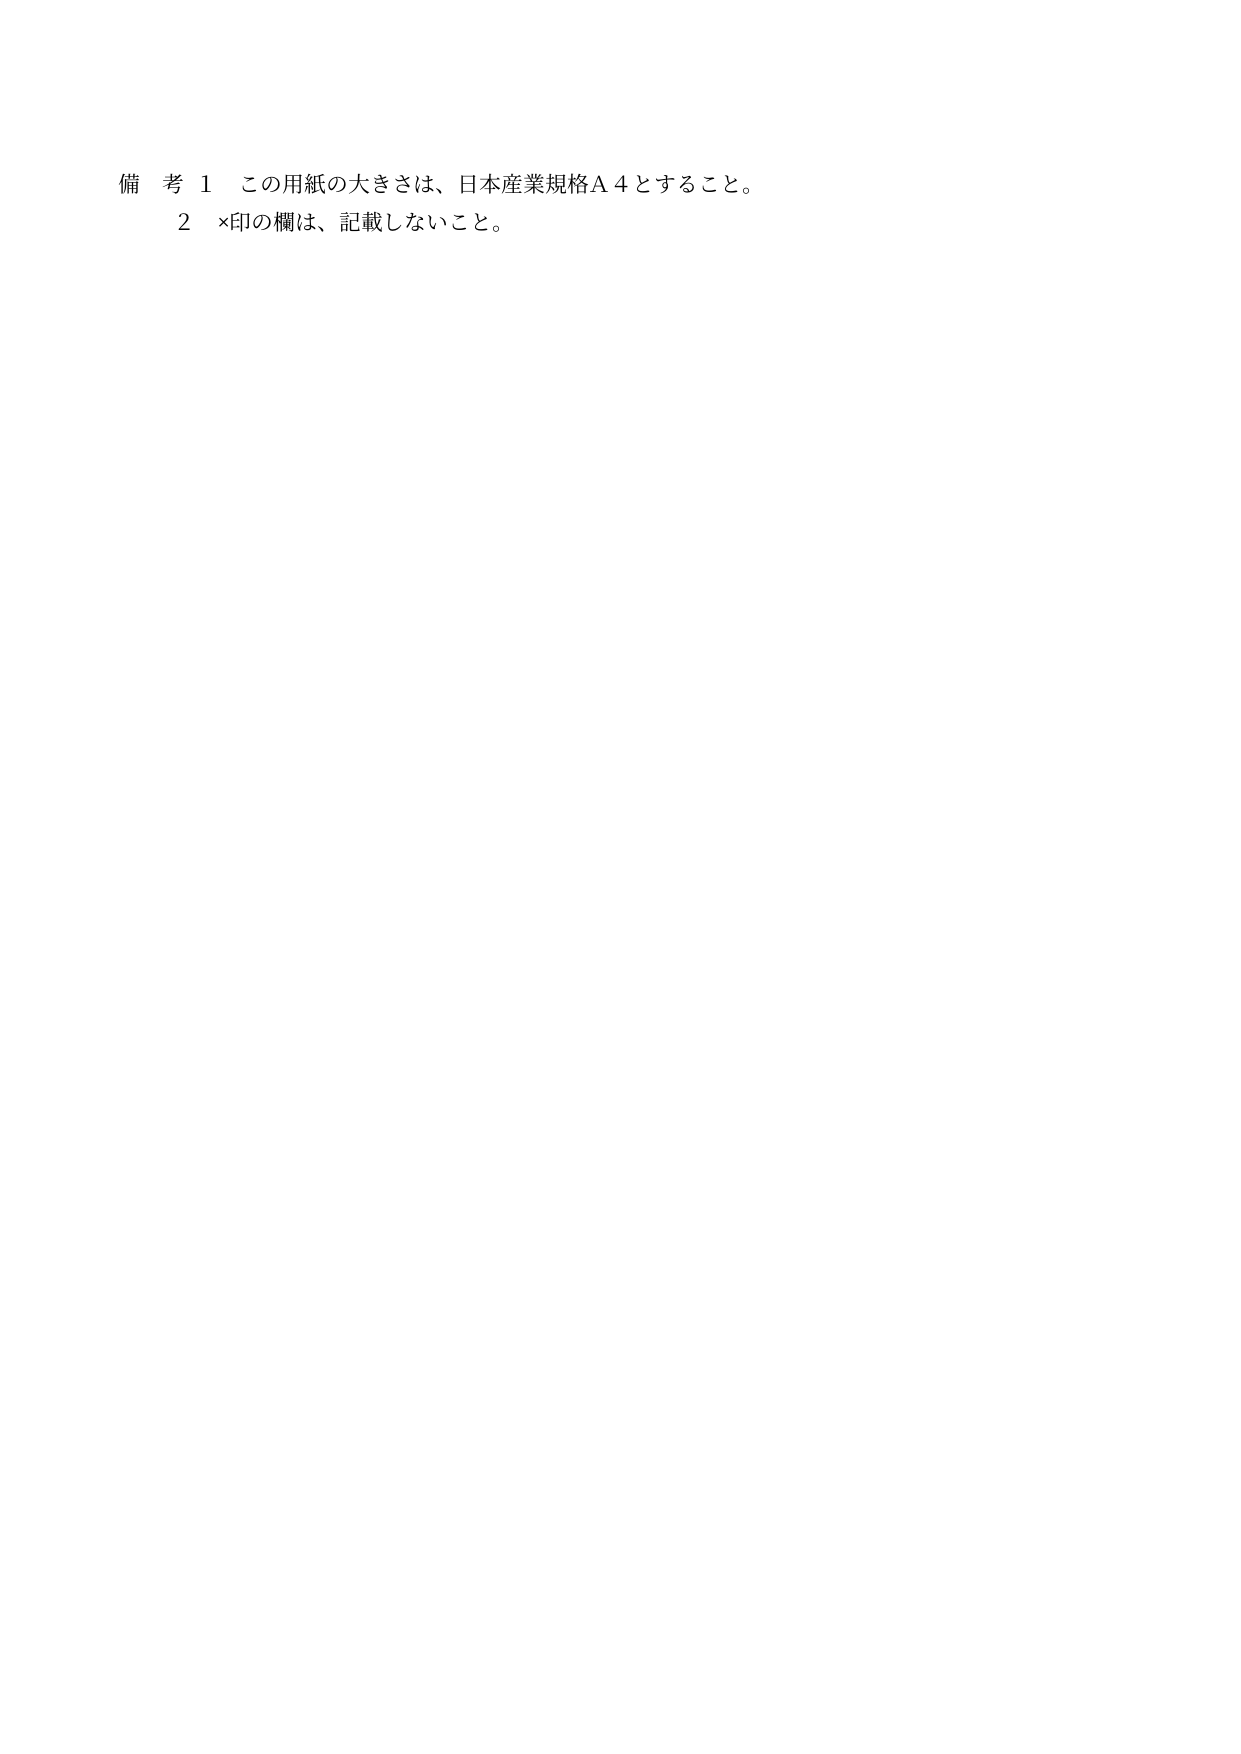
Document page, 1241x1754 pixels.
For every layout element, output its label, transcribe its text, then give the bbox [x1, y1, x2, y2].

text 備 考 １ この用紙の大きさは、日本産業規格Ａ４とすること。 [118, 164, 1122, 202]
text ２ ×印の欄は、記載しないこと。 [118, 202, 1122, 239]
